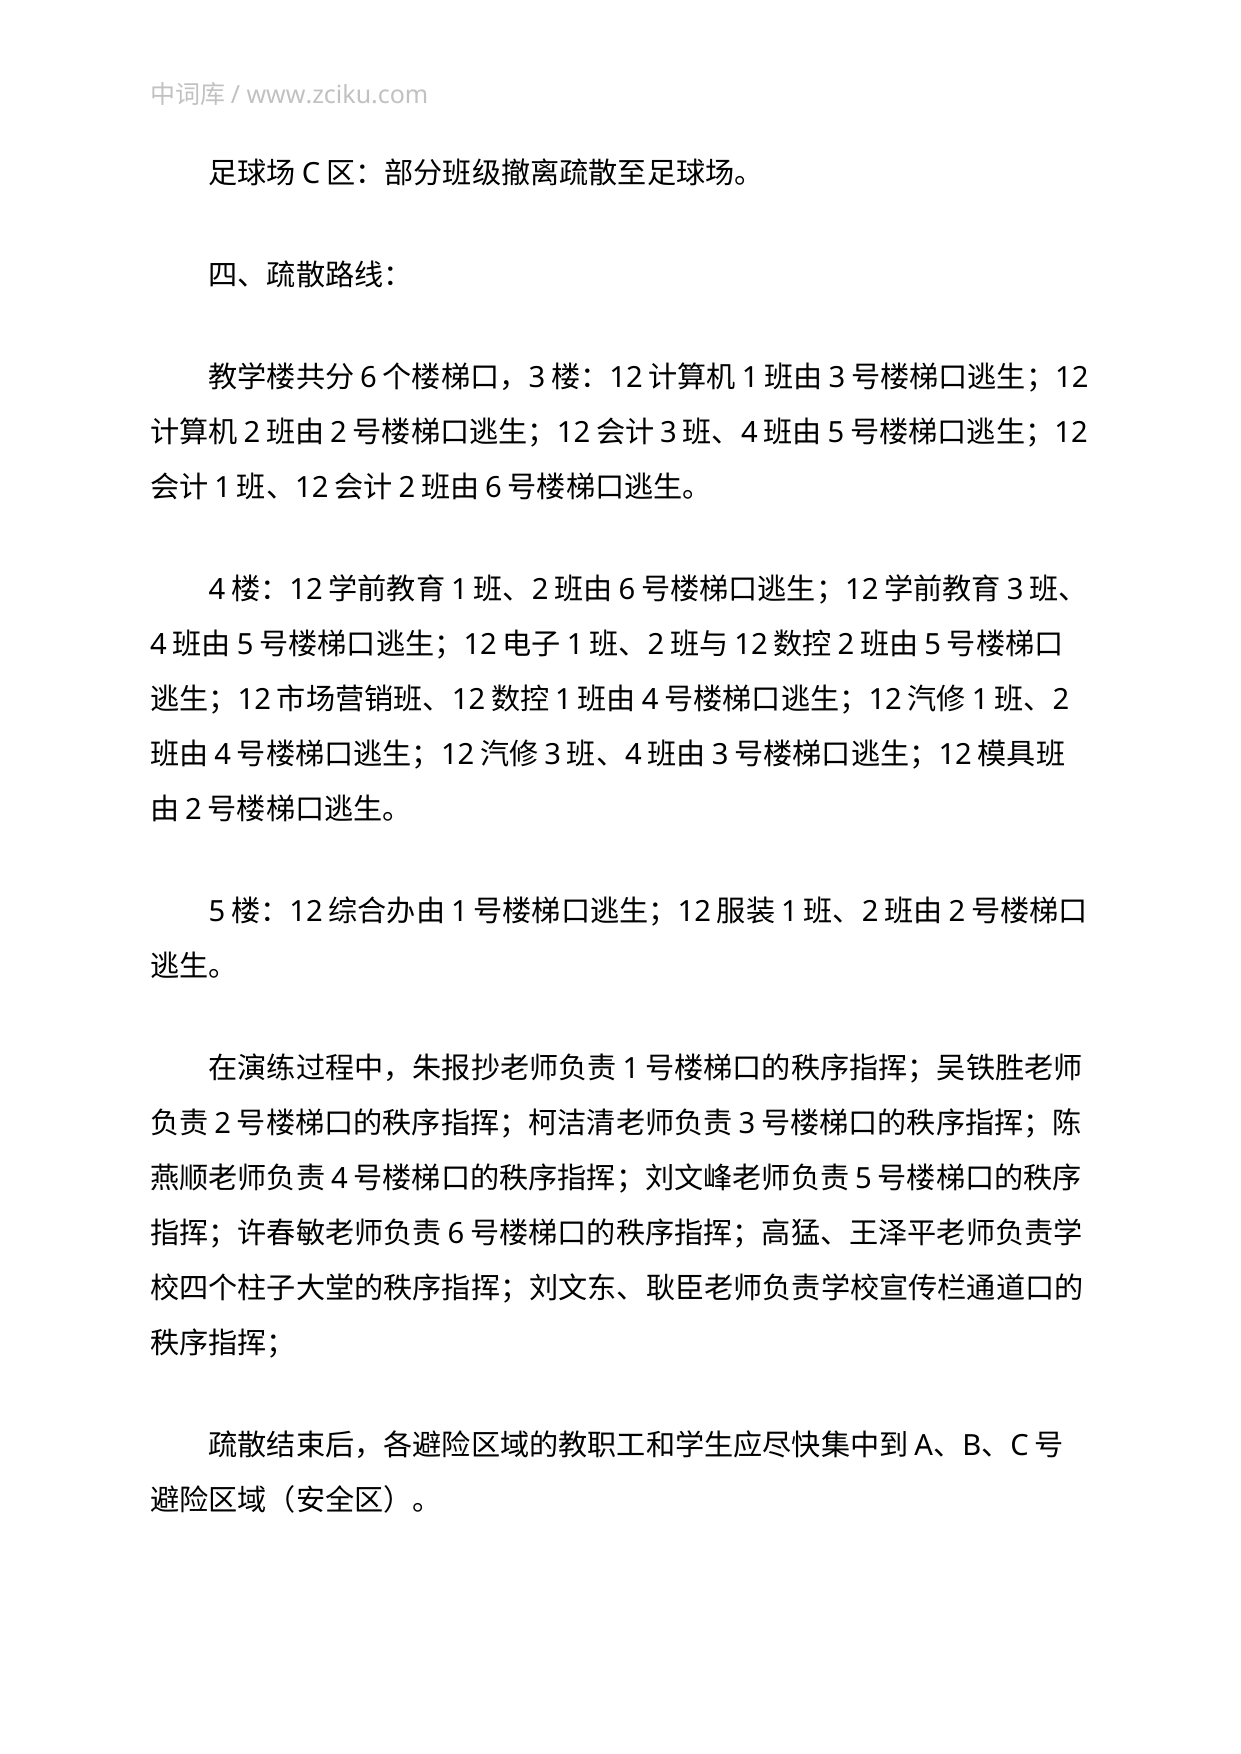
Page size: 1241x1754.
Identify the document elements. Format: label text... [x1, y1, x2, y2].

text 在演练过程中，朱报抄老师负责1号楼梯口的秩序指挥；吴铁胜老师负责2号楼梯口的秩序指挥；柯洁清老师负责3号楼梯口的秩序指挥；陈燕顺老师负责4号楼梯口的秩序指挥；刘文峰老师负责5号楼梯口的秩序指挥；许春敏老师负责6号楼梯口的秩序指挥；高猛、王泽平老师负责学校四个柱子大堂的秩序指挥；刘文东、耿臣老师负责学校宣传栏通道口的秩序指挥； [150, 1044, 1090, 1362]
text 5楼：12综合办由1号楼梯口逃生；12服装1班、2班由2号楼梯口逃生。 [150, 888, 1090, 985]
text 教学楼共分6个楼梯口，3楼：12计算机1班由3号楼梯口逃生；12 计算机2班由2号楼梯口逃生；12会计3班、4班由5号楼梯口逃生；12会计1班、12会计2班由6号楼梯口逃生。 [150, 354, 1090, 506]
text 疏散结束后，各避险区域的教职工和学生应尽快集中到A、B、C号避险区域（安全区）。 [150, 1421, 1090, 1518]
text 足球场C区：部分班级撤离疏散至足球场。 [150, 150, 1090, 192]
text 4楼：12学前教育1班、2班由6号楼梯口逃生；12学前教育3班、4班由5号楼梯口逃生；12电子1班、2班与12数控2班由5号楼梯口逃生；12市场营销班、12数控1班由4号楼梯口逃生；12汽修1班、2班由4号楼梯口逃生；12汽修3班、4班由3号楼梯口逃生；12模具班由2号楼梯口逃生。 [150, 566, 1090, 828]
text 四、疏散路线： [150, 252, 1090, 294]
